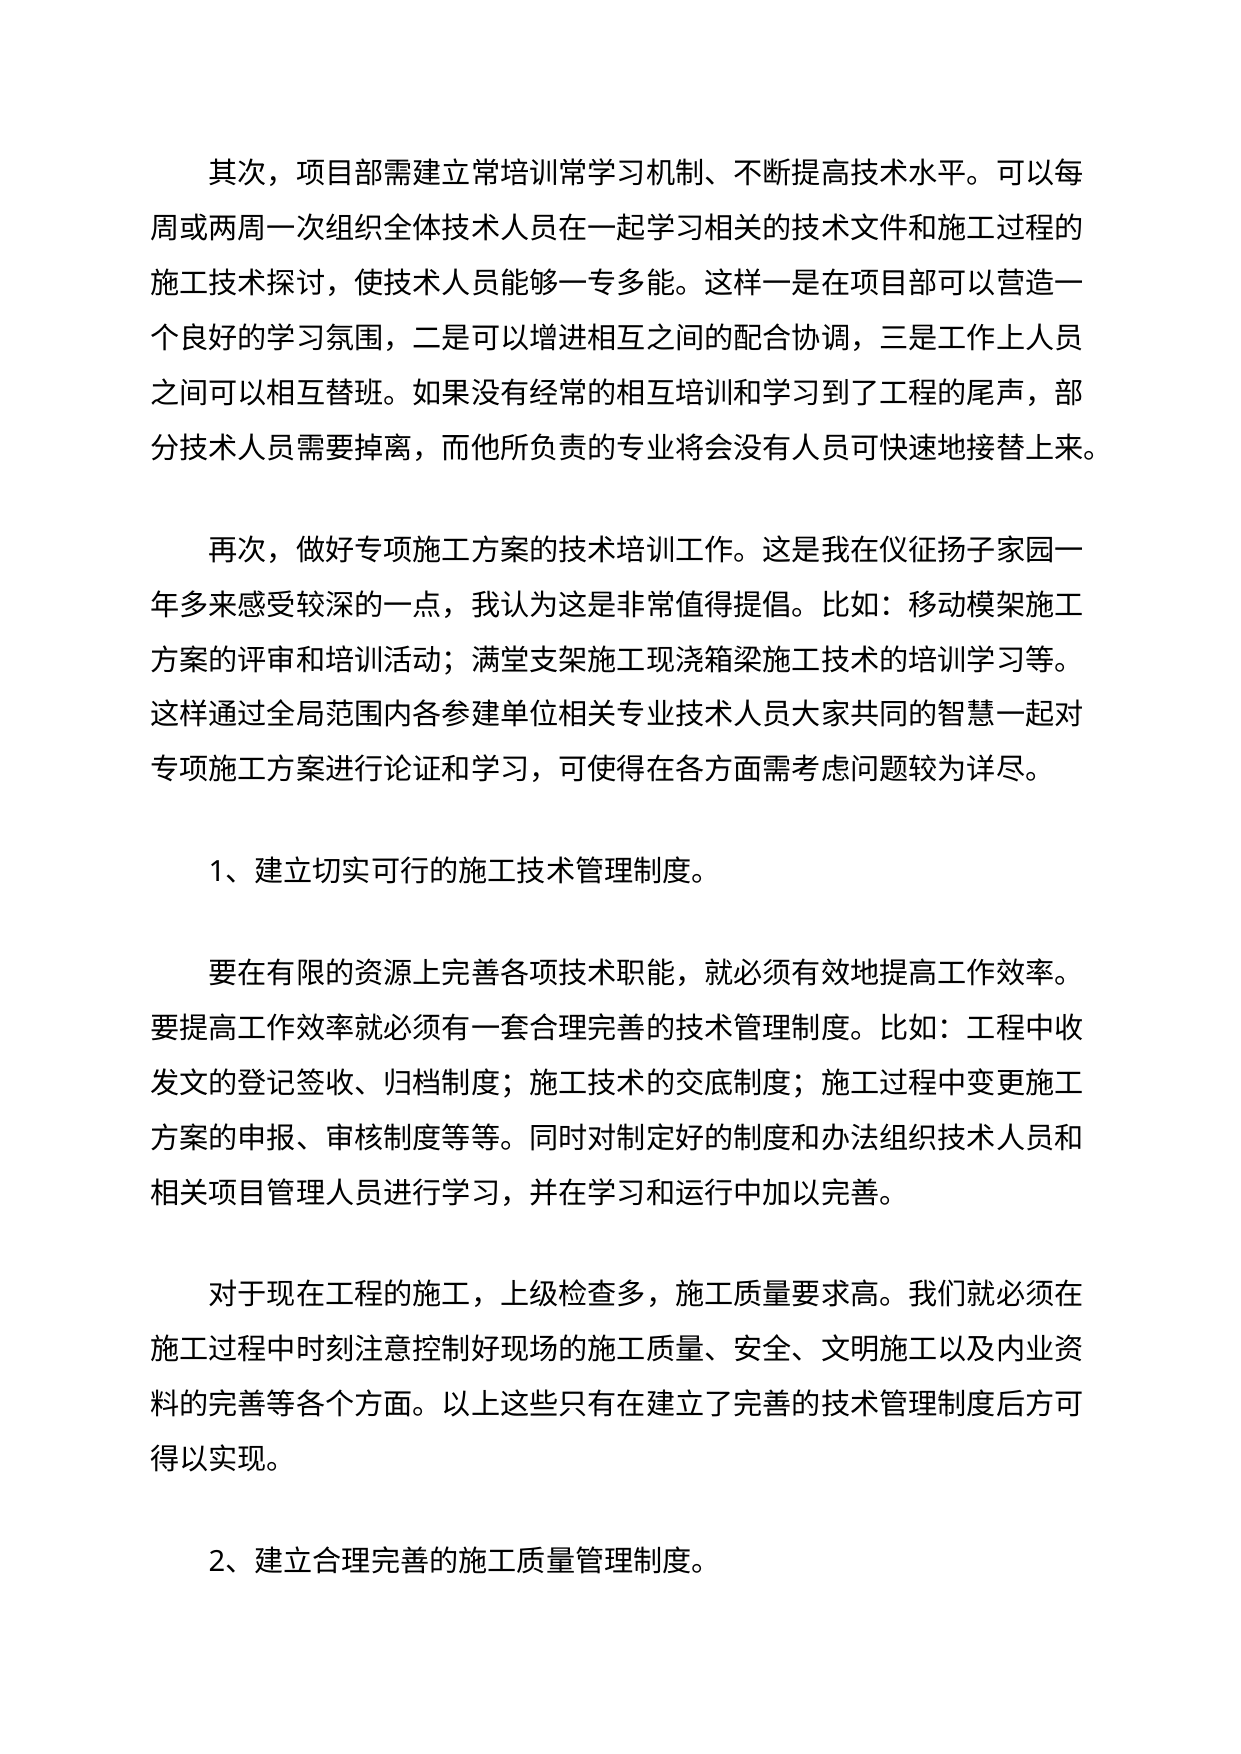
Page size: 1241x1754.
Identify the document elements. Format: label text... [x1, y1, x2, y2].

text 要在有限的资源上完善各项技术职能，就必须有效地提高工作效率。要提高工作效率就必须有一套合理完善的技术管理制度。比如：工程中收发文的登记签收、归档制度；施工技术的交底制度；施工过程中变更施工方案的申报、审核制度等等。同时对制定好的制度和办法组织技术人员和相关项目管理人员进行学习，并在学习和运行中加以完善。 [150, 949, 1090, 1211]
text 再次，做好专项施工方案的技术培训工作。这是我在仪征扬子家园一年多来感受较深的一点，我认为这是非常值得提倡。比如：移动模架施工方案的评审和培训活动；满堂支架施工现浇箱梁施工技术的培训学习等。这样通过全局范围内各参建单位相关专业技术人员大家共同的智慧一起对专项施工方案进行论证和学习，可使得在各方面需考虑问题较为详尽。 [150, 526, 1090, 788]
text 2、建立合理完善的施工质量管理制度。 [150, 1537, 1090, 1580]
text 对于现在工程的施工，上级检查多，施工质量要求高。我们就必须在施工过程中时刻注意控制好现场的施工质量、安全、文明施工以及内业资料的完善等各个方面。以上这些只有在建立了完善的技术管理制度后方可得以实现。 [150, 1271, 1090, 1478]
text 1、建立切实可行的施工技术管理制度。 [150, 848, 1090, 890]
text 其次，项目部需建立常培训常学习机制、不断提高技术水平。可以每周或两周一次组织全体技术人员在一起学习相关的技术文件和施工过程的施工技术探讨，使技术人员能够一专多能。这样一是在项目部可以营造一个良好的学习氛围，二是可以增进相互之间的配合协调，三是工作上人员之间可以相互替班。如果没有经常的相互培训和学习到了工程的尾声，部分技术人员需要掉离，而他所负责的专业将会没有人员可快速地接替上来。 [150, 150, 1090, 467]
